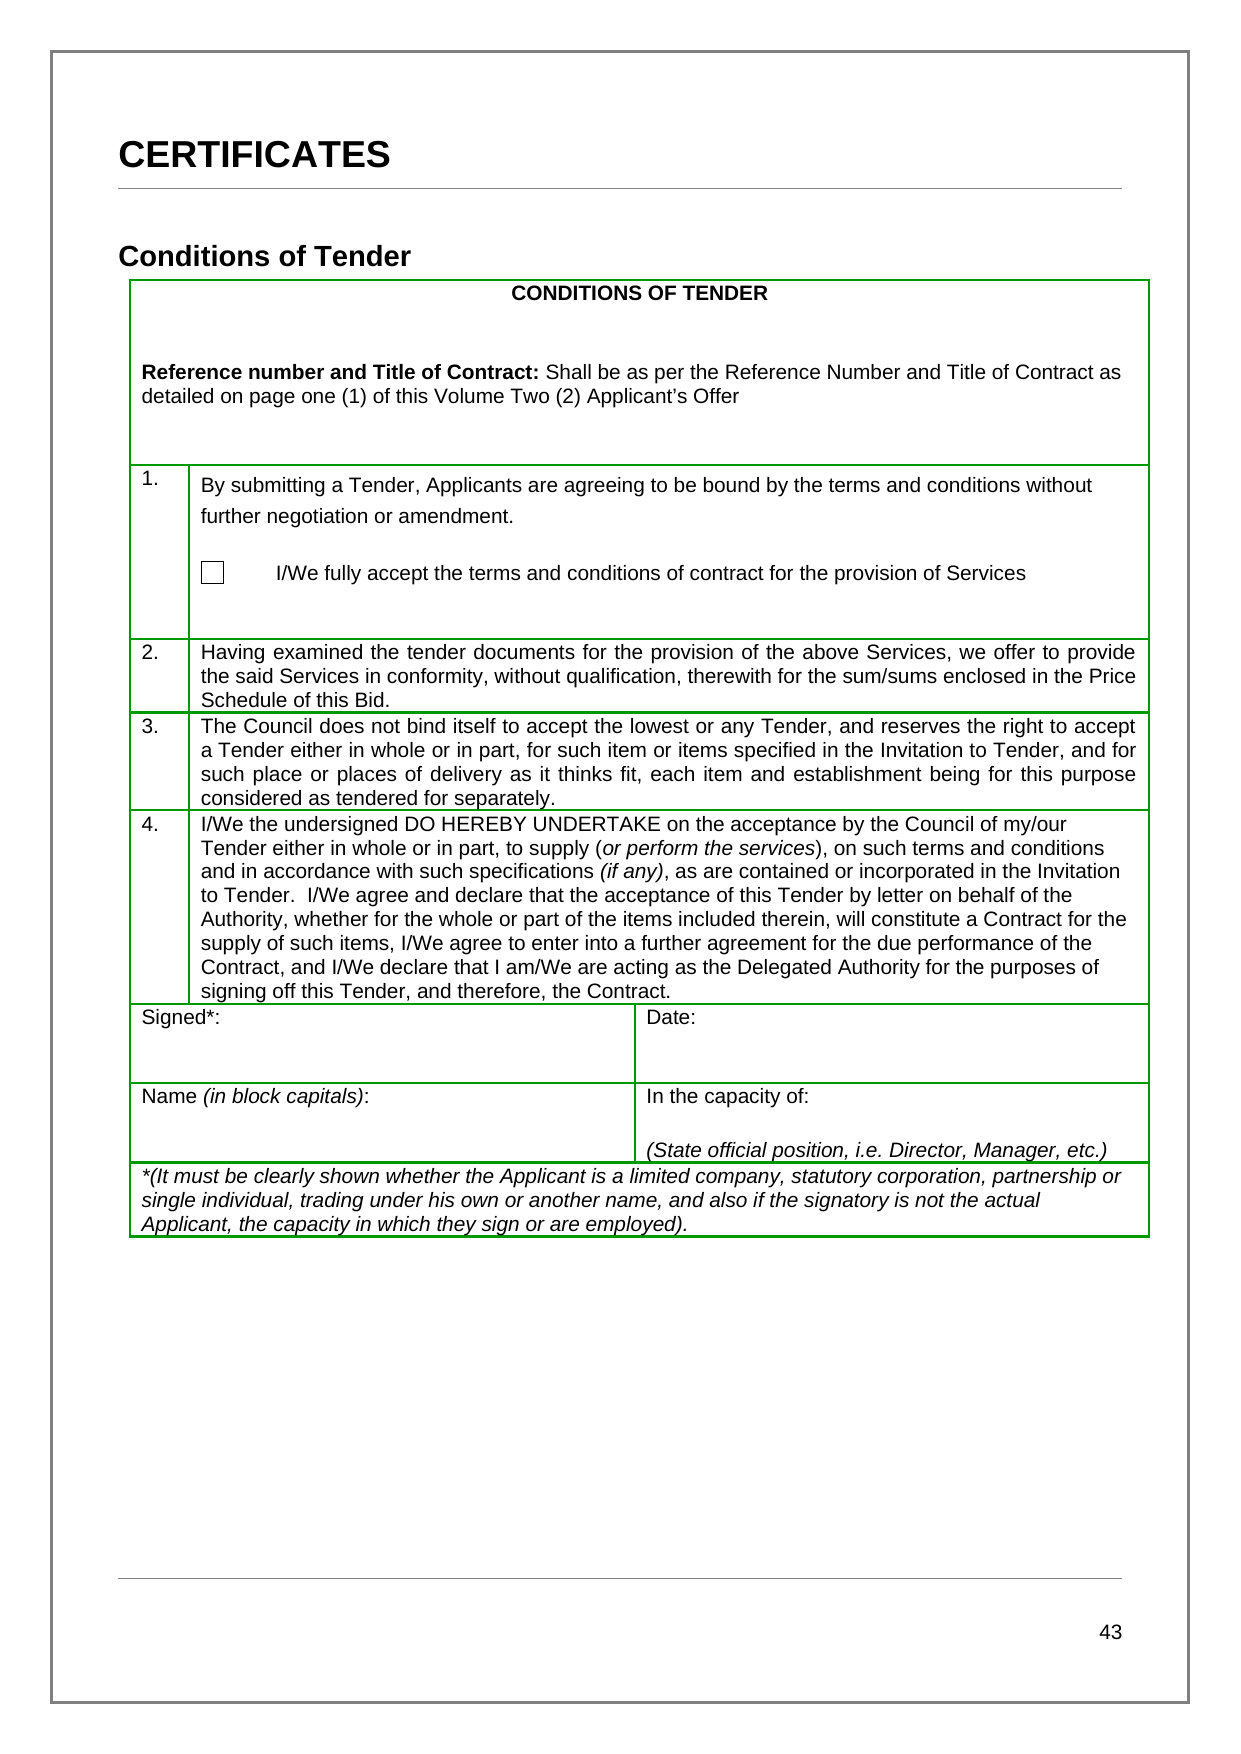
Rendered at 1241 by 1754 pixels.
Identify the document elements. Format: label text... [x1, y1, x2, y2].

table_cell Reference number and Title of Contract: Shall be as per the Reference Number and Title of Contract as detailed on page one (1) of this Volume Two (2) Applicant’s Offer [131, 360, 1148, 463]
table_cell In the capacity of: (State official position, i.e. Director, Manager, etc.) [636, 1084, 1148, 1161]
table_cell Name (in block capitals): [131, 1084, 634, 1161]
table_cell I/We the undersigned DO HEREBY UNDERTAKE on the acceptance by the Council of my/our Tender either in whole or in part, to supply (or perform the services), on such terms and conditions and in accordance with such specifications (if any), as are contained or incorporated in the Invitation to Tender. I/We agree and declare that the acceptance of this Tender by letter on behalf of the Authority, whether for the whole or part of the items included therein, will constitute a Contract for the supply of such items, I/We agree to enter into a further agreement for the due performance of the Contract, and I/We declare that I am/We are acting as the Delegated Authority for the purposes of signing off this Tender, and therefore, the Contract. [190, 811, 1148, 1003]
subtitle Conditions of Tender [118, 239, 1122, 273]
subtitle CERTIFICATES [118, 132, 1122, 188]
table_cell *(It must be clearly shown whether the Applicant is a limited company, statutory corporation, partnership or single individual, trading under his own or another name, and also if the signatory is not the actual Applicant, the capacity in which they sign or are employed). [131, 1164, 1148, 1235]
table_cell Signed*: [131, 1005, 634, 1082]
table_cell 2. [131, 640, 188, 711]
table_cell 3. [131, 714, 188, 809]
table_cell 1. [131, 466, 188, 637]
table_cell Date: [636, 1005, 1148, 1082]
table_cell Having examined the tender documents for the provision of the above Services, we offer to provide the said Services in conformity, without qualification, therewith for the sum/sums enclosed in the Price Schedule of this Bid. [190, 640, 1148, 711]
table_cell 4. [131, 811, 188, 1003]
table_cell The Council does not bind itself to accept the lowest or any Tender, and reserves the right to accept a Tender either in whole or in part, for such item or items specified in the Invitation to Tender, and for such place or places of delivery as it thinks fit, each item and establishment being for this purpose considered as tendered for separately. [190, 714, 1148, 809]
table_header CONDITIONS OF TENDER [131, 281, 1148, 360]
table_cell By submitting a Tender, Applicants are agreeing to be bound by the terms and conditions without further negotiation or amendment. I/We fully accept the terms and conditions of contract for the provision of Services [190, 466, 1148, 637]
